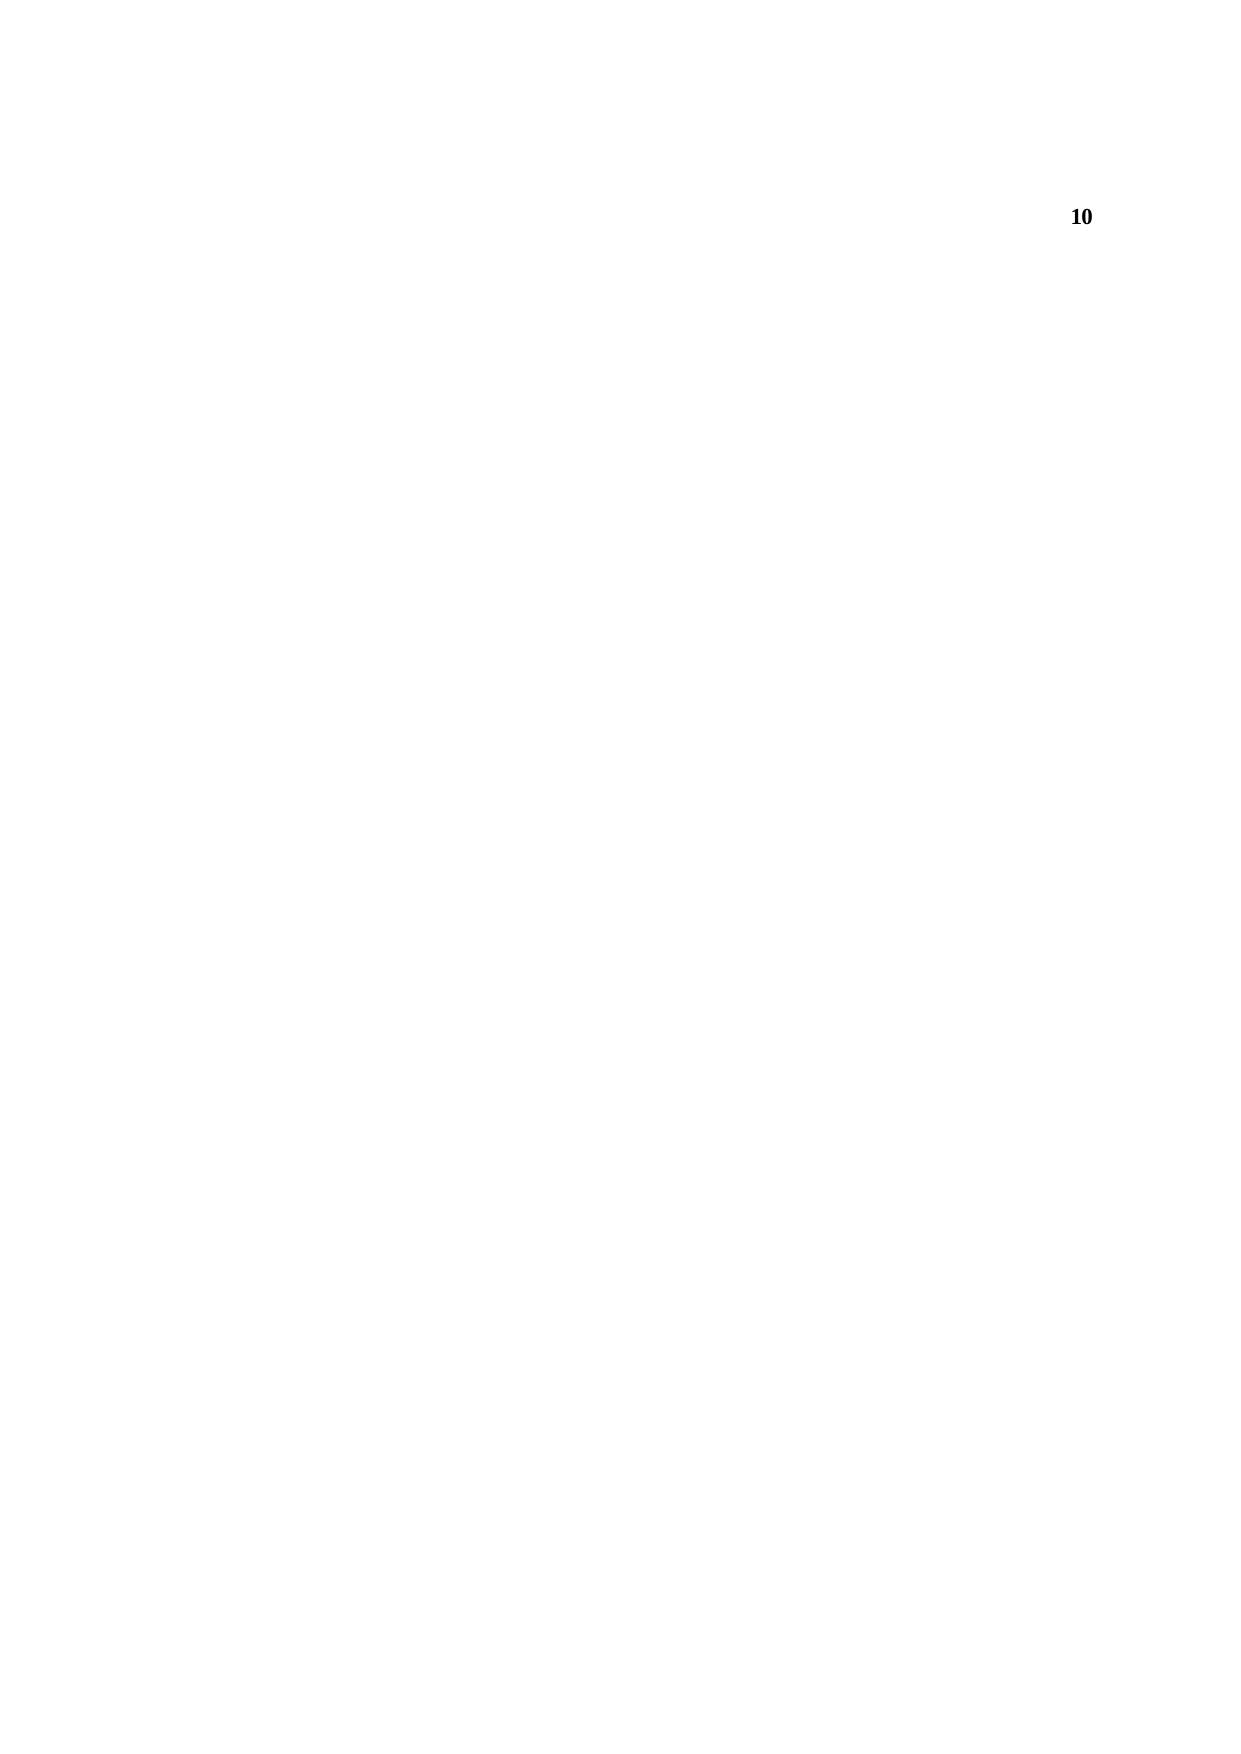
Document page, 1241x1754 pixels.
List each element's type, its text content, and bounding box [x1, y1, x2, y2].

text 10 [92, 203, 1093, 229]
